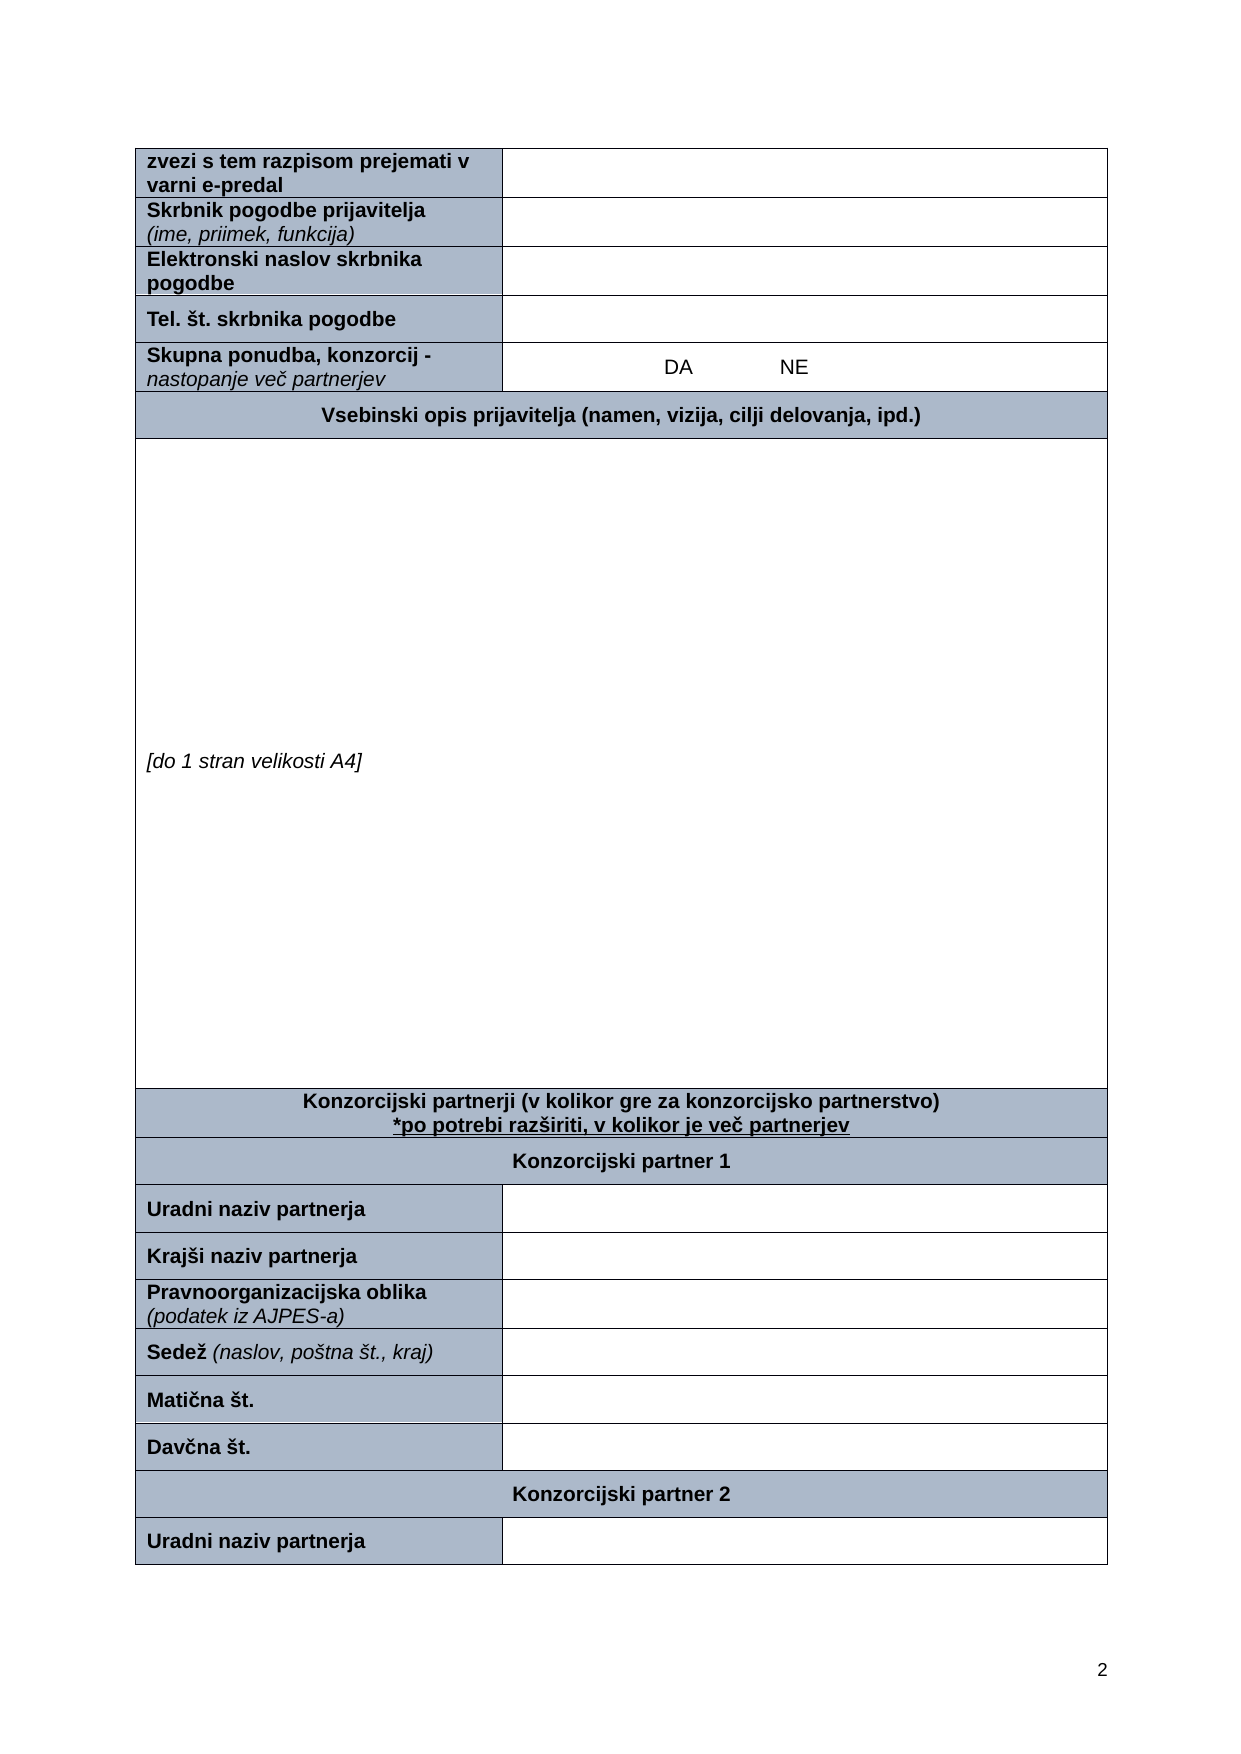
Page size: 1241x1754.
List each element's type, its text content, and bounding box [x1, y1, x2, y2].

table_cell [503, 1376, 1107, 1422]
table_cell Davčna št. [136, 1424, 502, 1470]
table_cell [503, 247, 1107, 294]
table_cell Konzorcijski partner 2 [136, 1471, 1107, 1517]
table_cell Konzorcijski partner 1 [136, 1138, 1107, 1184]
table_cell [503, 296, 1107, 342]
table_cell [503, 1329, 1107, 1375]
table_cell Konzorcijski partnerji (v kolikor gre za konzorcijsko partnerstvo) *po potrebi razširiti, v kolikor je več partnerjev [136, 1089, 1107, 1137]
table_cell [136, 149, 502, 197]
table_cell [503, 1280, 1107, 1328]
table_cell Skrbnik pogodbe prijavitelja (ime, priimek, funkcija) [136, 198, 502, 246]
table_cell [503, 1233, 1107, 1279]
table_cell Elektronski naslov skrbnika pogodbe [136, 247, 502, 294]
table_cell DA NE [503, 343, 1107, 391]
table_cell Uradni naziv partnerja [136, 1518, 502, 1564]
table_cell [136, 1280, 502, 1328]
table_cell Matična št. [136, 1376, 502, 1422]
table_cell [503, 1424, 1107, 1470]
table_cell Skupna ponudba, konzorcij - nastopanje več partnerjev [136, 343, 502, 391]
table_cell [503, 198, 1107, 246]
table_cell [503, 149, 1107, 197]
table_cell Tel. št. skrbnika pogodbe [136, 296, 502, 342]
table_cell [503, 1185, 1107, 1232]
table_cell [do 1 stran velikosti A4] [136, 439, 1107, 1088]
table_cell Sedež (naslov, poštna št., kraj) [136, 1329, 502, 1375]
table_cell Uradni naziv partnerja [136, 1185, 502, 1232]
table_cell Vsebinski opis prijavitelja (namen, vizija, cilji delovanja, ipd.) [136, 392, 1107, 438]
table_cell [503, 1518, 1107, 1564]
table_cell Krajši naziv partnerja [136, 1233, 502, 1279]
